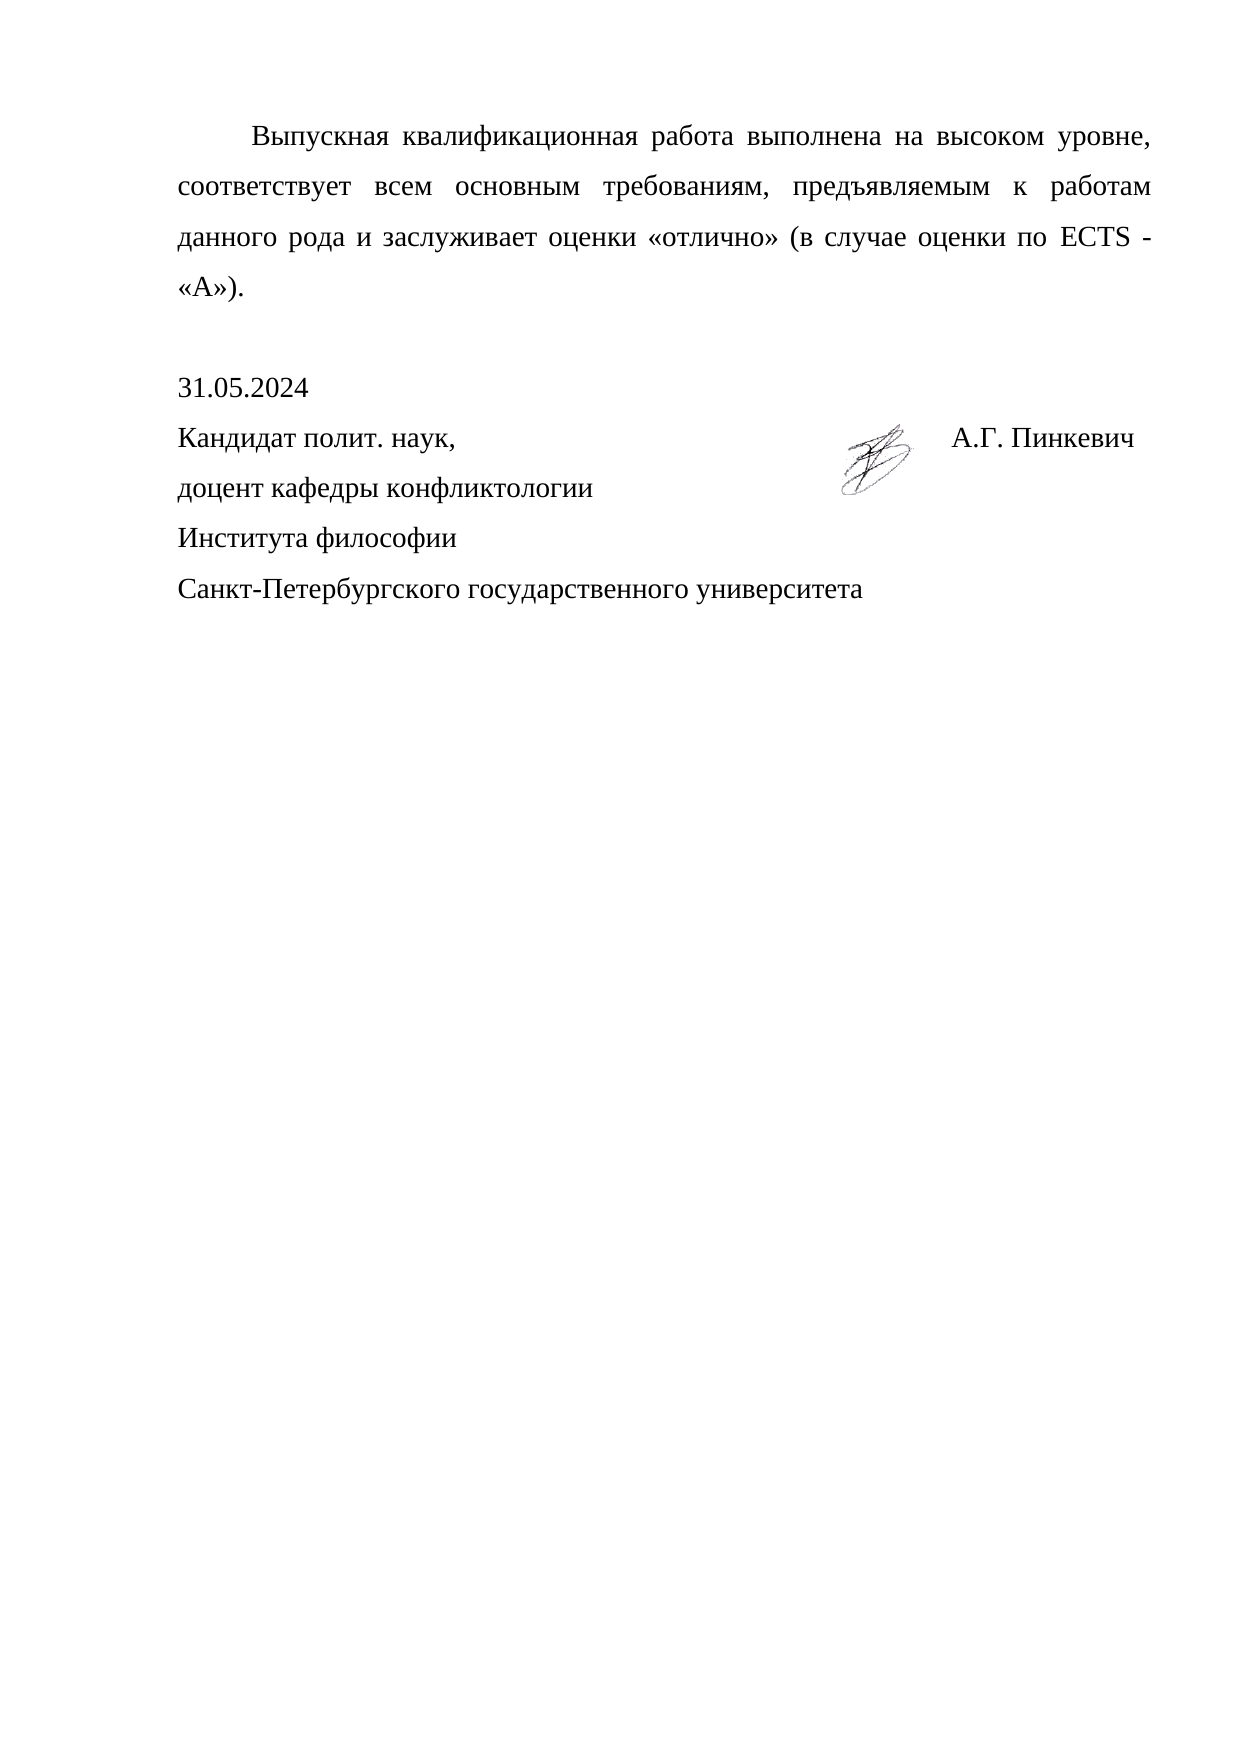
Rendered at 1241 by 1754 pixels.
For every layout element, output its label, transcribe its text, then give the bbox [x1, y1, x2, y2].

text Кандидат полит. наук, А.Г. Пинкевич [918, 420, 1152, 453]
picture [840, 420, 918, 497]
text Кандидат полит. наук, А.Г. Пинкевич [177, 420, 840, 453]
text Института философии [177, 521, 1152, 554]
text Санкт-Петербургского государственного университета [177, 571, 1152, 604]
text доцент кафедры конфликтологии [177, 470, 1152, 504]
text 31.05.2024 [177, 370, 1152, 403]
text Выпускная квалификационная работа выполнена на высоком уровне, соответствует всем основным требованиям, предъявляемым к работам данного рода и заслуживает оценки «отлично» (в случае оценки по ECTS - «А»). [177, 118, 1152, 303]
